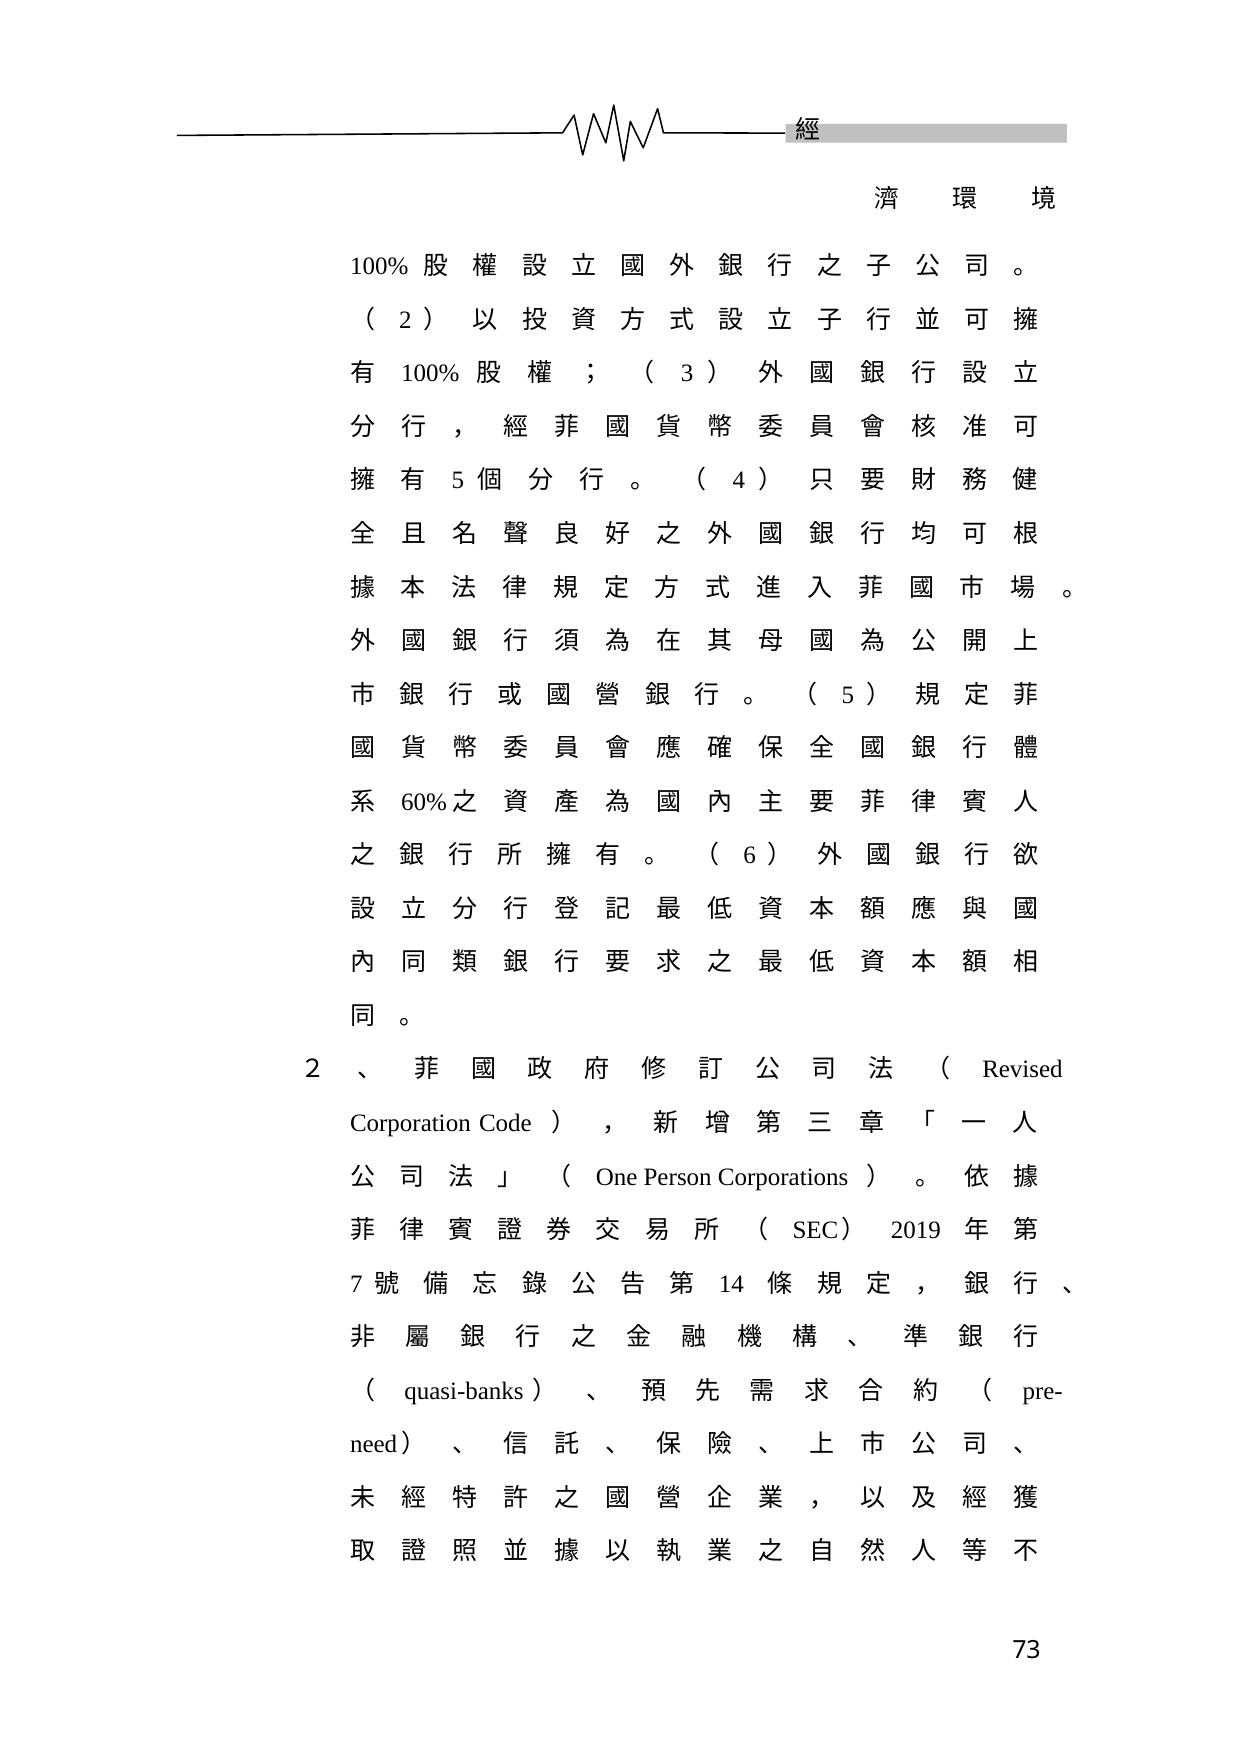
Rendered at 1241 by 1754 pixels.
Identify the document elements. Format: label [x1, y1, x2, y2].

text [276, 1040, 1063, 1576]
text [276, 237, 1063, 1040]
